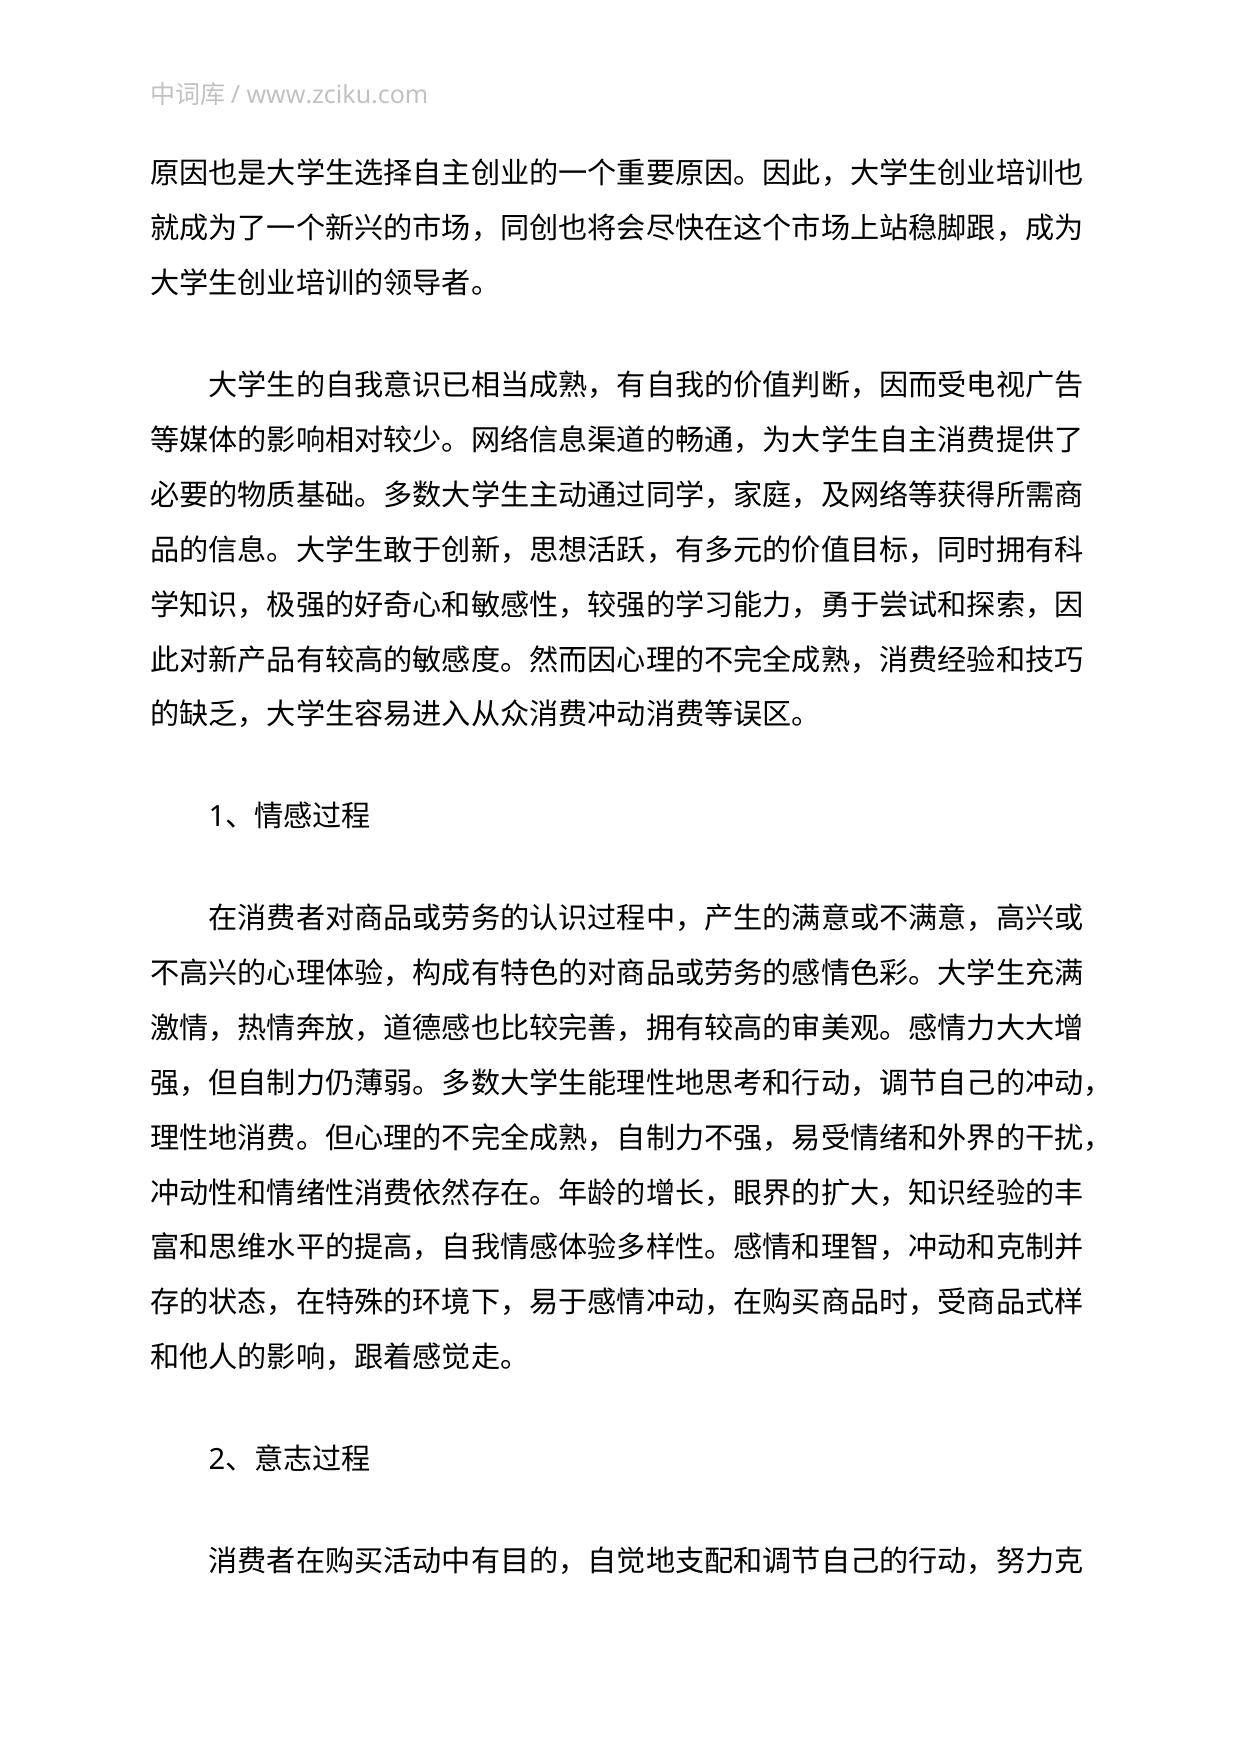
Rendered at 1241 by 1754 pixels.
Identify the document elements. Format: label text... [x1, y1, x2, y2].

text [150, 1538, 1090, 1580]
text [150, 150, 1090, 302]
text 大学生的自我意识已相当成熟，有自我的价值判断，因而受电视广告等媒体的影响相对较少。网络信息渠道的畅通，为大学生自主消费提供了必要的物质基础。多数大学生主动通过同学，家庭，及网络等获得所需商品的信息。大学生敢于创新，思想活跃，有多元的价值目标，同时拥有科学知识，极强的好奇心和敏感性，较强的学习能力，勇于尝试和探索，因此对新产品有较高的敏感度。然而因心理的不完全成熟，消费经验和技巧的缺乏，大学生容易进入从众消费冲动消费等误区。 [150, 362, 1090, 733]
text 在消费者对商品或劳务的认识过程中，产生的满意或不满意，高兴或不高兴的心理体验，构成有特色的对商品或劳务的感情色彩。大学生充满激情，热情奔放，道德感也比较完善，拥有较高的审美观。感情力大大增强，但自制力仍薄弱。多数大学生能理性地思考和行动，调节自己的冲动，理性地消费。但心理的不完全成熟，自制力不强，易受情绪和外界的干扰，冲动性和情绪性消费依然存在。年龄的增长，眼界的扩大，知识经验的丰富和思维水平的提高，自我情感体验多样性。感情和理智，冲动和克制并存的状态，在特殊的环境下，易于感情冲动，在购买商品时，受商品式样和他人的影响，跟着感觉走。 [150, 895, 1090, 1376]
text 1、情感过程 [150, 793, 1090, 835]
text 2、意志过程 [150, 1436, 1090, 1478]
